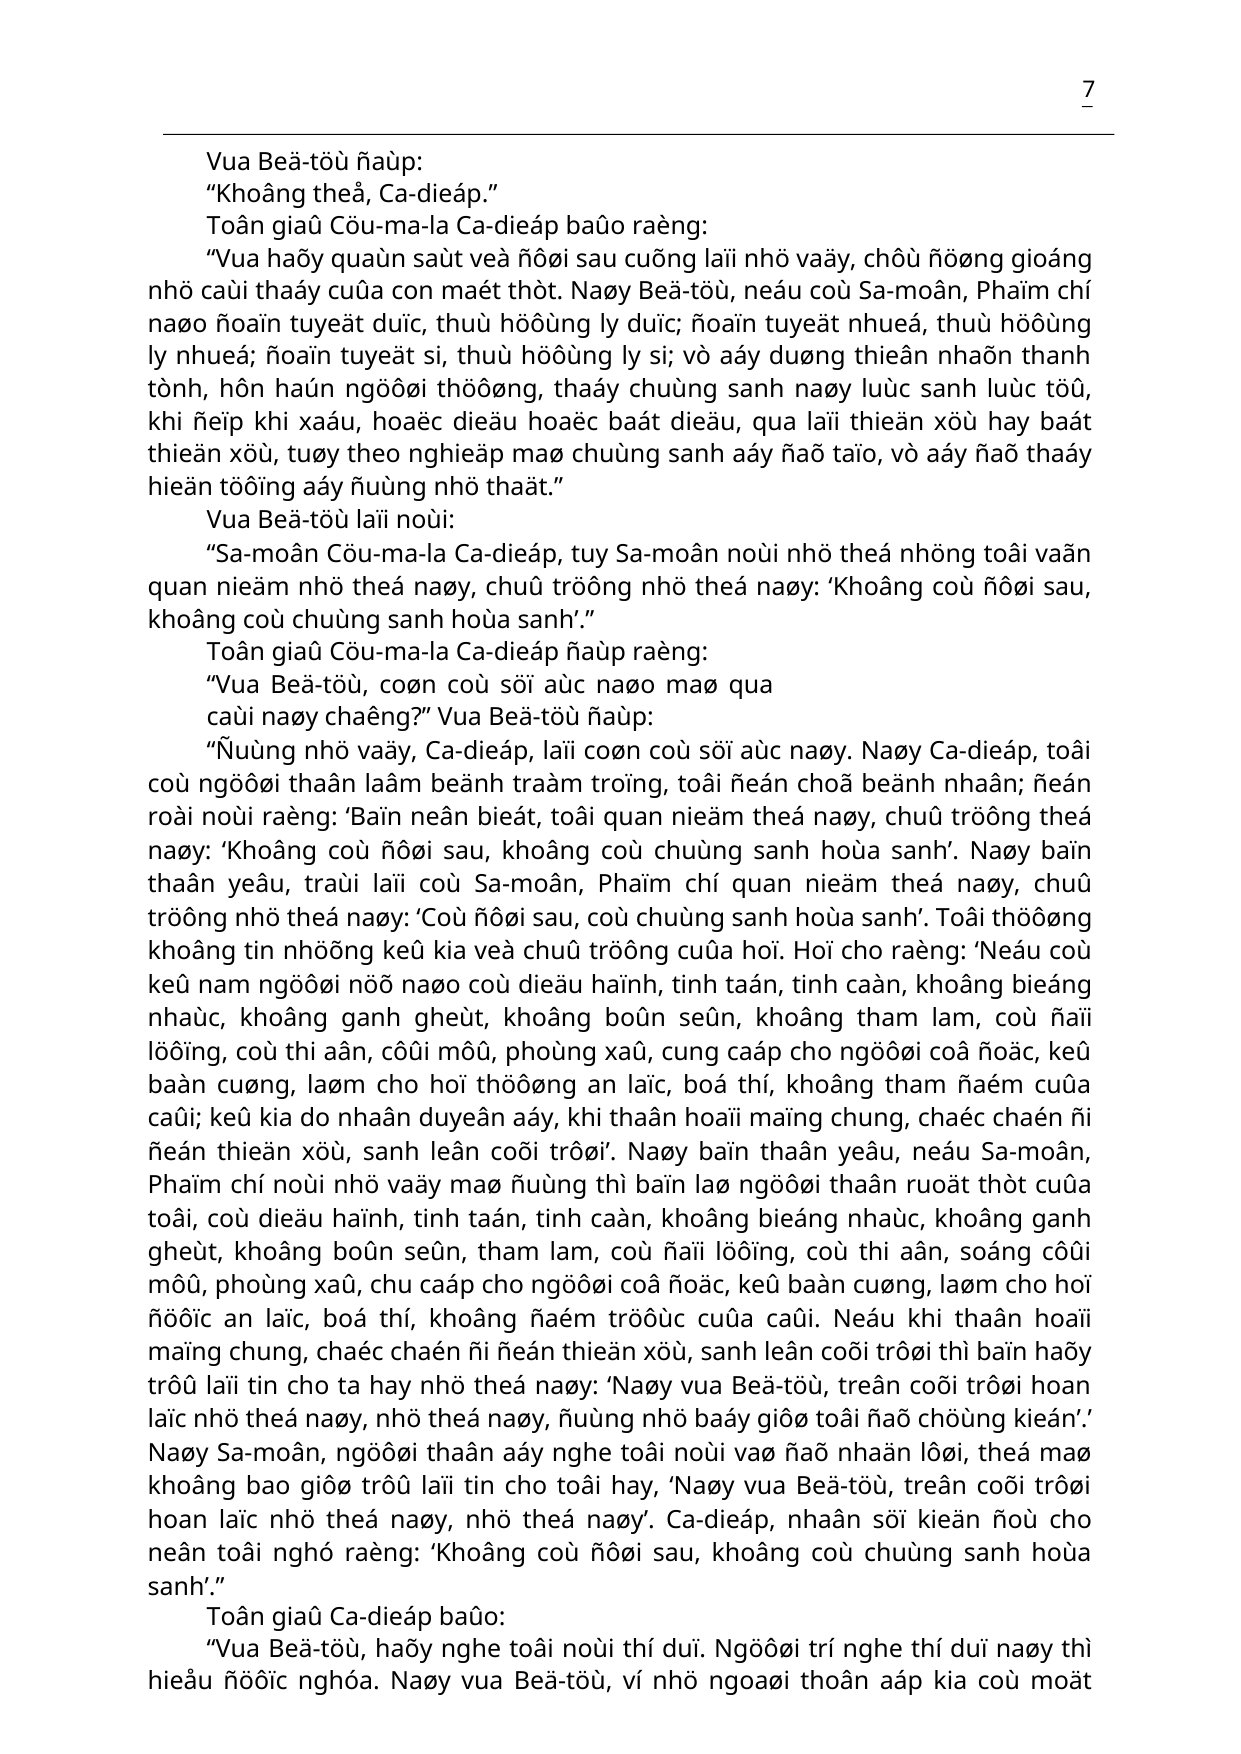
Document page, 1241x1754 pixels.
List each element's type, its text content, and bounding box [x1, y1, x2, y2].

text Vua Beä-töù laïi noùi: [206, 503, 1107, 535]
text “Khoâng theå, Ca-dieáp.” [206, 177, 1107, 209]
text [147, 1631, 1093, 1697]
text “Vua Beä-töù, coøn coù söï aùc naøo maø qua caùi naøy chaêng?” Vua Beä-töù ñaùp: [206, 667, 774, 733]
text Vua Beä-töù ñaùp: [206, 145, 1107, 177]
text Toân giaû Cöu-ma-la Ca-dieáp ñaùp raèng: [206, 636, 1107, 667]
text Toân giaû Cöu-ma-la Ca-dieáp baûo raèng: [206, 209, 1107, 241]
text Toân giaû Ca-dieáp baûo: [206, 1602, 1107, 1631]
text “Vua haõy quaùn saùt veà ñôøi sau cuõng laïi nhö vaäy, chôù ñöøng gioáng nhö caùi thaáy cuûa con maét thòt. Naøy Beä-töù, neáu coù Sa-moân, Phaïm chí naøo ñoaïn tuyeät duïc, thuù höôùng ly duïc; ñoaïn tuyeät nhueá, thuù höôùng ly nhueá; ñoaïn tuyeät si, thuù höôùng ly si; vò aáy duøng thieân nhaõn thanh tònh, hôn haún ngöôøi thöôøng, thaáy chuùng sanh naøy luùc sanh luùc töû, khi ñeïp khi xaáu, hoaëc dieäu hoaëc baát dieäu, qua laïi thieän xöù hay baát thieän xöù, tuøy theo nghieäp maø chuùng sanh aáy ñaõ taïo, vò aáy ñaõ thaáy hieän töôïng aáy ñuùng nhö thaät.” [147, 241, 1093, 503]
text “Ñuùng nhö vaäy, Ca-dieáp, laïi coøn coù söï aùc naøy. Naøy Ca-dieáp, toâi coù ngöôøi thaân laâm beänh traàm troïng, toâi ñeán choã beänh nhaân; ñeán roài noùi raèng: ‘Baïn neân bieát, toâi quan nieäm theá naøy, chuû tröông theá naøy: ‘Khoâng coù ñôøi sau, khoâng coù chuùng sanh hoùa sanh’. Naøy baïn thaân yeâu, traùi laïi coù Sa-moân, Phaïm chí quan nieäm theá naøy, chuû tröông nhö theá naøy: ‘Coù ñôøi sau, coù chuùng sanh hoùa sanh’. Toâi thöôøng khoâng tin nhöõng keû kia veà chuû tröông cuûa hoï. Hoï cho raèng: ‘Neáu coù keû nam ngöôøi nöõ naøo coù dieäu haïnh, tinh taán, tinh caàn, khoâng bieáng nhaùc, khoâng ganh gheùt, khoâng boûn seûn, khoâng tham lam, coù ñaïi löôïng, coù thi aân, côûi môû, phoùng xaû, cung caáp cho ngöôøi coâ ñoäc, keû baàn cuøng, laøm cho hoï thöôøng an laïc, boá thí, khoâng tham ñaém cuûa caûi; keû kia do nhaân duyeân aáy, khi thaân hoaïi maïng chung, chaéc chaén ñi ñeán thieän xöù, sanh leân coõi trôøi’. Naøy baïn thaân yeâu, neáu Sa-moân, Phaïm chí noùi nhö vaäy maø ñuùng thì baïn laø ngöôøi thaân ruoät thòt cuûa toâi, coù dieäu haïnh, tinh taán, tinh caàn, khoâng bieáng nhaùc, khoâng ganh gheùt, khoâng boûn seûn, tham lam, coù ñaïi löôïng, coù thi aân, soáng côûi môû, phoùng xaû, chu caáp cho ngöôøi coâ ñoäc, keû baàn cuøng, laøm cho hoï ñöôïc an laïc, boá thí, khoâng ñaém tröôùc cuûa caûi. Neáu khi thaân hoaïi maïng chung, chaéc chaén ñi ñeán thieän xöù, sanh leân coõi trôøi thì baïn haõy trôû laïi tin cho ta hay nhö theá naøy: ‘Naøy vua Beä-töù, treân coõi trôøi hoan laïc nhö theá naøy, nhö theá naøy, ñuùng nhö baáy giôø toâi ñaõ chöùng kieán’.’ Naøy Sa-moân, ngöôøi thaân aáy nghe toâi noùi vaø ñaõ nhaän lôøi, theá maø khoâng bao giôø trôû laïi tin cho toâi hay, ‘Naøy vua Beä-töù, treân coõi trôøi hoan laïc nhö theá naøy, nhö theá naøy’. Ca-dieáp, nhaân söï kieän ñoù cho neân toâi nghó raèng: ‘Khoâng coù ñôøi sau, khoâng coù chuùng sanh hoùa sanh’.” [147, 733, 1093, 1602]
text “Sa-moân Cöu-ma-la Ca-dieáp, tuy Sa-moân noùi nhö theá nhöng toâi vaãn quan nieäm nhö theá naøy, chuû tröông nhö theá naøy: ‘Khoâng coù ñôøi sau, khoâng coù chuùng sanh hoùa sanh’.” [147, 535, 1093, 636]
